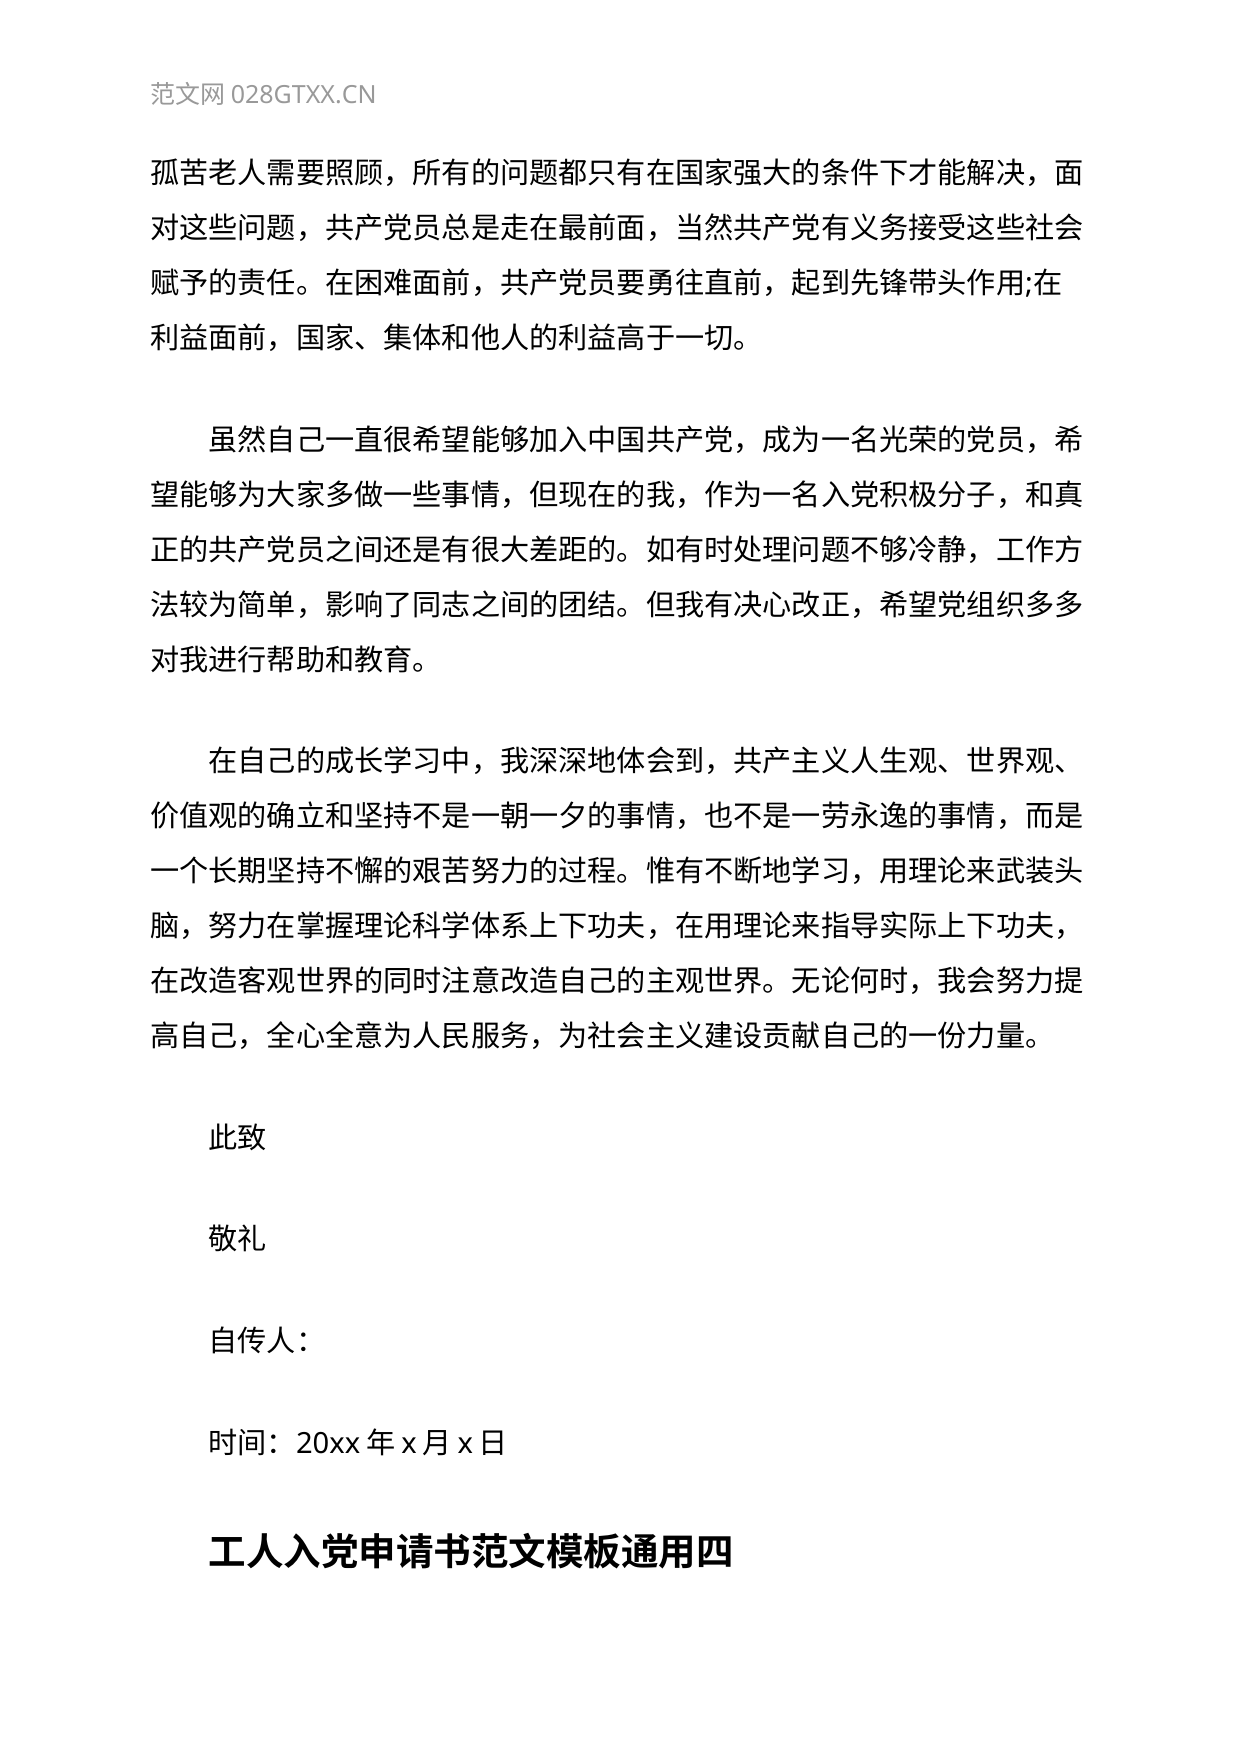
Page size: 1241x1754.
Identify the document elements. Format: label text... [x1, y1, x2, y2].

text 在自己的成长学习中，我深深地体会到，共产主义人生观、世界观、价值观的确立和坚持不是一朝一夕的事情，也不是一劳永逸的事情，而是一个长期坚持不懈的艰苦努力的过程。惟有不断地学习，用理论来武装头脑，努力在掌握理论科学体系上下功夫，在用理论来指导实际上下功夫，在改造客观世界的同时注意改造自己的主观世界。无论何时，我会努力提高自己，全心全意为人民服务，为社会主义建设贡献自己的一份力量。 [150, 738, 1090, 1055]
text 自传人： [150, 1318, 1090, 1360]
text 此致 [150, 1114, 1090, 1156]
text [150, 150, 1090, 357]
text 虽然自己一直很希望能够加入中国共产党，成为一名光荣的党员，希望能够为大家多做一些事情，但现在的我，作为一名入党积极分子，和真正的共产党员之间还是有很大差距的。如有时处理问题不够冷静，工作方法较为简单，影响了同志之间的团结。但我有决心改正，希望党组织多多对我进行帮助和教育。 [150, 417, 1090, 678]
text 工人入党申请书范文模板通用四 [150, 1521, 1090, 1576]
text 敬礼 [150, 1216, 1090, 1258]
text 时间：20xx年x月x日 [150, 1419, 1090, 1462]
